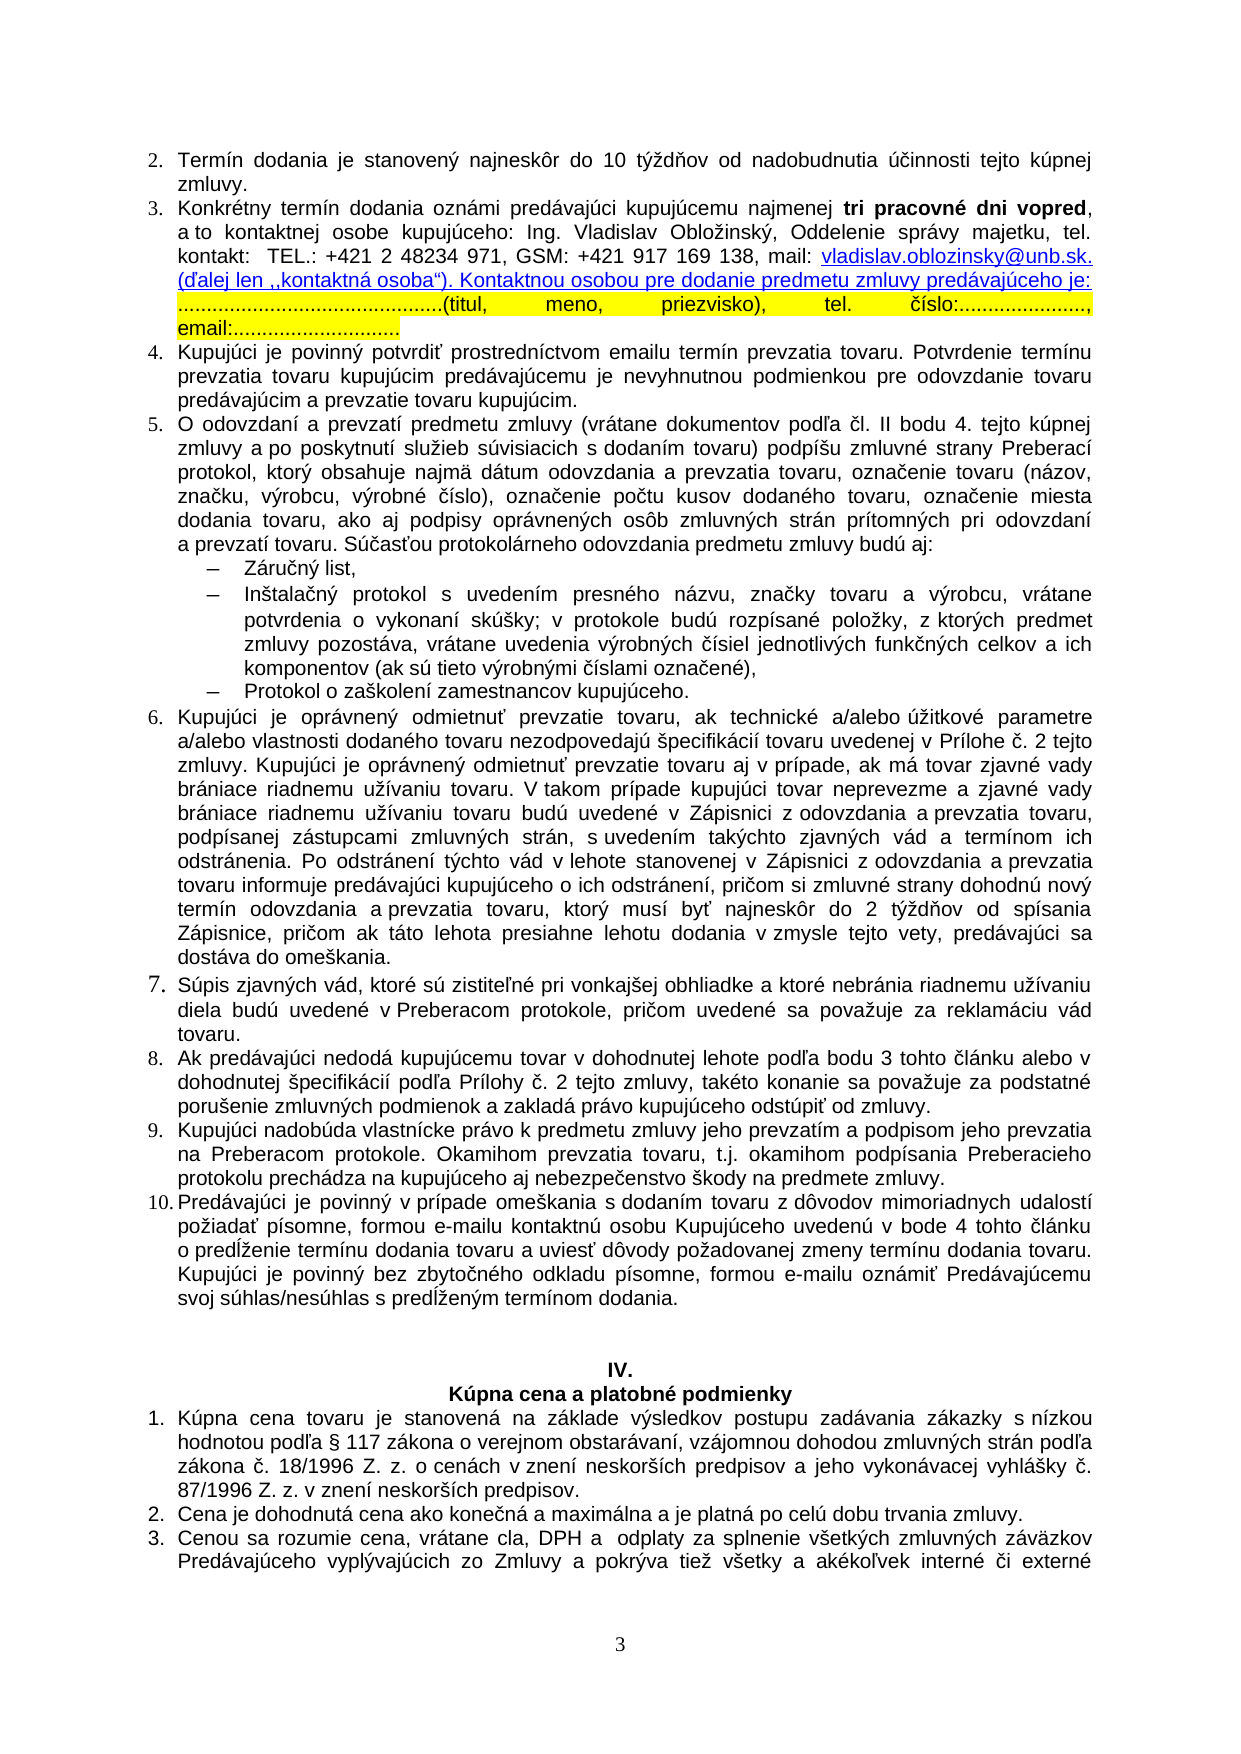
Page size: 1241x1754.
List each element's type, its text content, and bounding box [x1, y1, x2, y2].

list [148, 1525, 1093, 1573]
list Záručný list, [207, 556, 1093, 582]
text IV. [148, 1358, 1093, 1382]
list Protokol o zaškolení zamestnancov kupujúceho. [207, 679, 1093, 705]
list Kúpna cena tovaru je stanovená na základe výsledkov postupu zadávania zákazky s nízkou hodnotou podľa § 117 zákona o verejnom obstarávaní, vzájomnou dohodou zmluvných strán podľa zákona č. 18/1996 Z. z. o cenách v znení neskorších predpisov a jeho vykonávacej vyhlášky č. 87/1996 Z. z. v znení neskorších predpisov. [148, 1406, 1093, 1501]
list Cena je dohodnutá cena ako konečná a maximálna a je platná po celú dobu trvania zmluvy. [148, 1501, 1093, 1525]
list Konkrétny termín dodania oznámi predávajúci kupujúcemu najmenej tri pracovné dni vopred, a to kontaktnej osobe kupujúceho: Ing. Vladislav Obložinský, Oddelenie správy majetku, tel. kontakt: TEL.: +421 2 48234 971, GSM: +421 917 169 138, mail: vladislav.oblozinsky@unb.sk. (ďalej len ,,kontaktná osoba“). Kontaktnou osobou pre dodanie predmetu zmluvy predávajúceho je: ..............................................(titul, meno, priezvisko), tel. číslo:......................, email:............................. [148, 196, 1093, 340]
list Kupujúci je povinný potvrdiť prostredníctvom emailu termín prevzatia tovaru. Potvrdenie termínu prevzatia tovaru kupujúcim predávajúcemu je nevyhnutnou podmienkou pre odovzdanie tovaru predávajúcim a prevzatie tovaru kupujúcim. [148, 340, 1093, 412]
text Kúpna cena a platobné podmienky [148, 1382, 1093, 1406]
list Súpis zjavných vád, ktoré sú zistiteľné pri vonkajšej obhliadke a ktoré nebránia riadnemu užívaniu diela budú uvedené v Preberacom protokole, pričom uvedené sa považuje za reklamáciu vád tovaru. [148, 969, 1093, 1046]
list Kupujúci je oprávnený odmietnuť prevzatie tovaru, ak technické a/alebo úžitkové parametre a/alebo vlastnosti dodaného tovaru nezodpovedajú špecifikácií tovaru uvedenej v Prílohe č. 2 tejto zmluvy. Kupujúci je oprávnený odmietnuť prevzatie tovaru aj v prípade, ak má tovar zjavné vady brániace riadnemu užívaniu tovaru. V takom prípade kupujúci tovar neprevezme a zjavné vady brániace riadnemu užívaniu tovaru budú uvedené v Zápisnici z odovzdania a prevzatia tovaru, podpísanej zástupcami zmluvných strán, s uvedením takýchto zjavných vád a termínom ich odstránenia. Po odstránení týchto vád v lehote stanovenej v Zápisnici z odovzdania a prevzatia tovaru informuje predávajúci kupujúceho o ich odstránení, pričom si zmluvné strany dohodnú nový termín odovzdania a prevzatia tovaru, ktorý musí byť najneskôr do 2 týždňov od spísania Zápisnice, pričom ak táto lehota presiahne lehotu dodania v zmysle tejto vety, predávajúci sa dostáva do omeškania. [148, 705, 1093, 969]
list Predávajúci je povinný v prípade omeškania s dodaním tovaru z dôvodov mimoriadnych udalostí požiadať písomne, formou e-mailu kontaktnú osobu Kupujúceho uvedenú v bode 4 tohto článku o predĺženie termínu dodania tovaru a uviesť dôvody požadovanej zmeny termínu dodania tovaru. Kupujúci je povinný bez zbytočného odkladu písomne, formou e-mailu oznámiť Predávajúcemu svoj súhlas/nesúhlas s predĺženým termínom dodania. [148, 1190, 1093, 1310]
list Inštalačný protokol s uvedením presného názvu, značky tovaru a výrobcu, vrátane potvrdenia o vykonaní skúšky; v protokole budú rozpísané položky, z ktorých predmet zmluvy pozostáva, vrátane uvedenia výrobných čísiel jednotlivých funkčných celkov a ich komponentov (ak sú tieto výrobnými číslami označené), [207, 582, 1093, 679]
list Kupujúci nadobúda vlastnícke právo k predmetu zmluvy jeho prevzatím a podpisom jeho prevzatia na Preberacom protokole. Okamihom prevzatia tovaru, t.j. okamihom podpísania Preberacieho protokolu prechádza na kupujúceho aj nebezpečenstvo škody na predmete zmluvy. [148, 1118, 1093, 1190]
list Termín dodania je stanovený najneskôr do 10 týždňov od nadobudnutia účinnosti tejto kúpnej zmluvy. [148, 148, 1093, 196]
list Ak predávajúci nedodá kupujúcemu tovar v dohodnutej lehote podľa bodu 3 tohto článku alebo v dohodnutej špecifikácií podľa Prílohy č. 2 tejto zmluvy, takéto konanie sa považuje za podstatné porušenie zmluvných podmienok a zakladá právo kupujúceho odstúpiť od zmluvy. [148, 1046, 1093, 1118]
list O odovzdaní a prevzatí predmetu zmluvy (vrátane dokumentov podľa čl. II bodu 4. tejto kúpnej zmluvy a po poskytnutí služieb súvisiacich s dodaním tovaru) podpíšu zmluvné strany Preberací protokol, ktorý obsahuje najmä dátum odovzdania a prevzatia tovaru, označenie tovaru (názov, značku, výrobcu, výrobné číslo), označenie počtu kusov dodaného tovaru, označenie miesta dodania tovaru, ako aj podpisy oprávnených osôb zmluvných strán prítomných pri odovzdaní a prevzatí tovaru. Súčasťou protokolárneho odovzdania predmetu zmluvy budú aj: [148, 412, 1093, 556]
